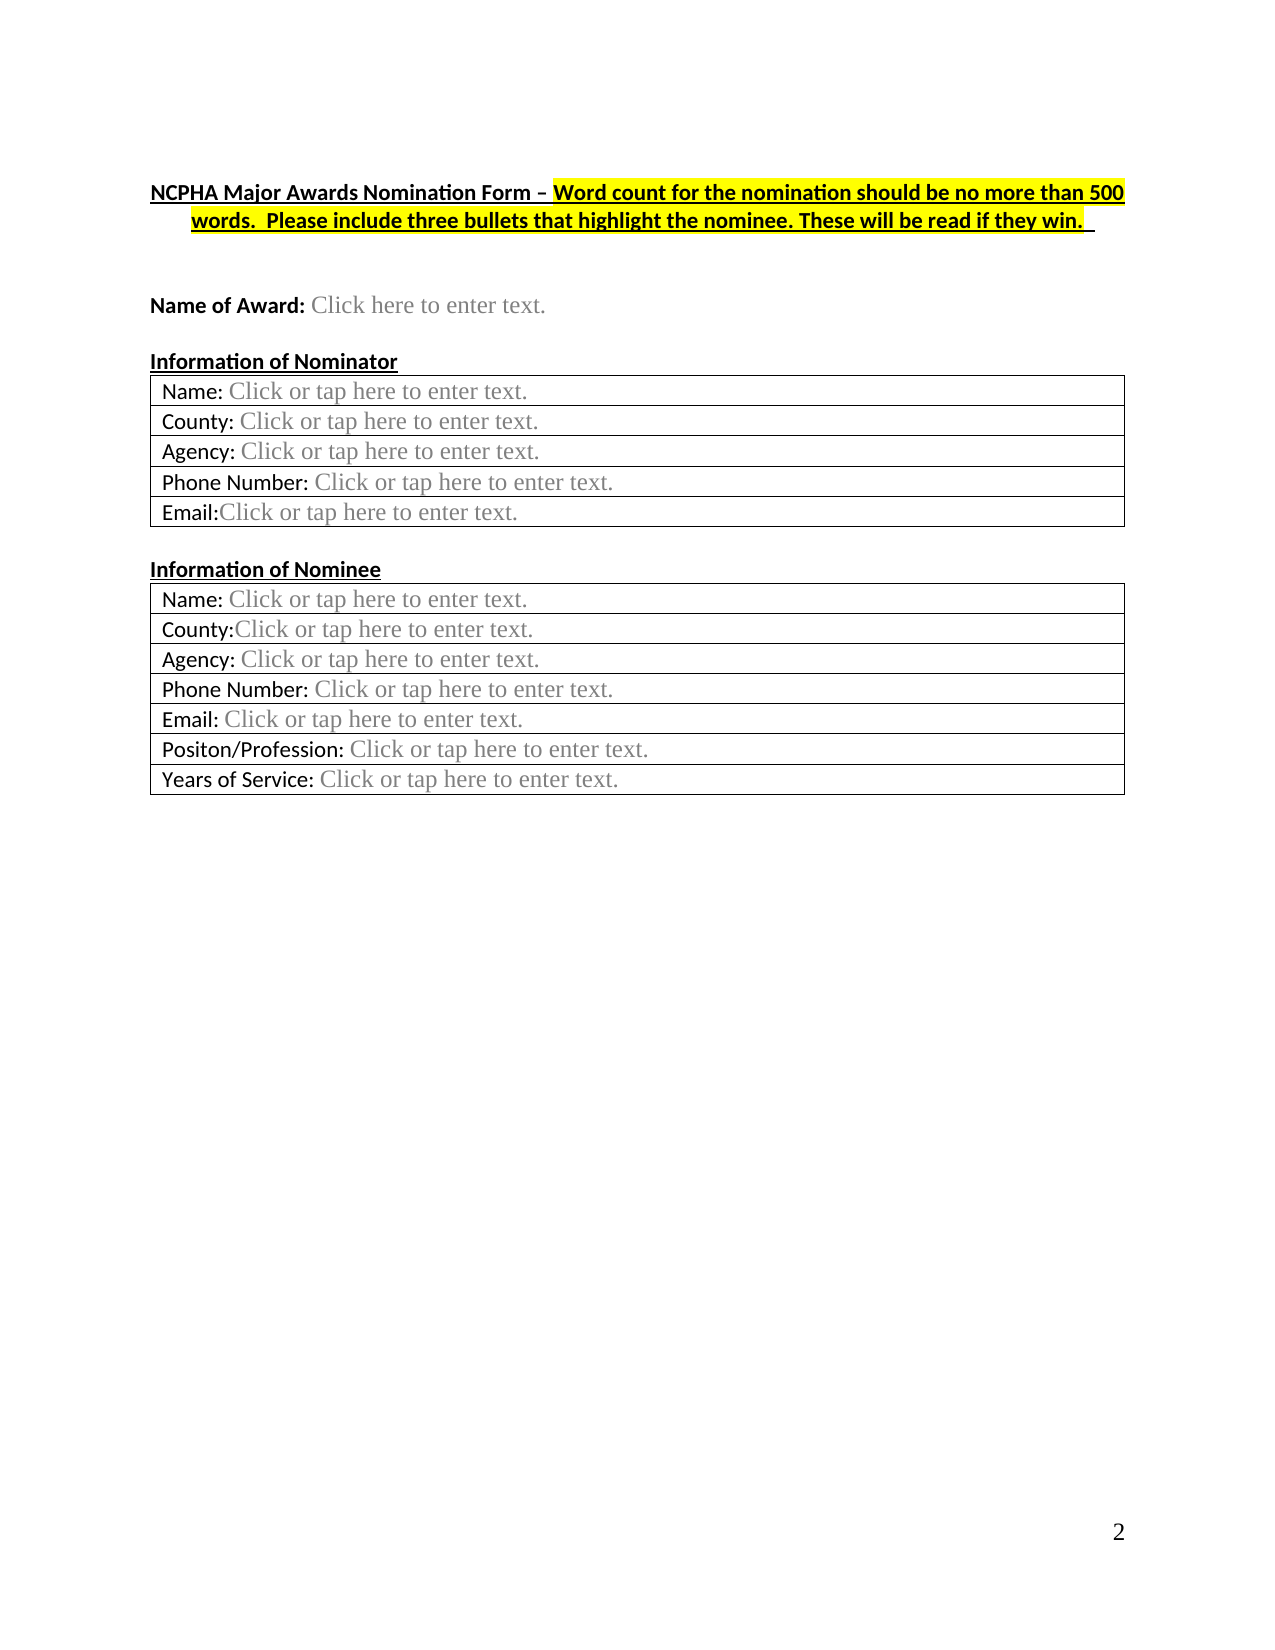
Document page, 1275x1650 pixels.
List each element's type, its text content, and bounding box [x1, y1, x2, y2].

table_cell Phone Number: [151, 674, 1124, 703]
table_cell County: [151, 406, 1124, 435]
table_header Name: [151, 584, 1124, 613]
table_cell Years of Service: [151, 765, 1124, 793]
table_cell Phone Number: [151, 467, 1124, 496]
table_cell Agency: [151, 644, 1124, 673]
text NCPHA Major Awards Nomination Form – Word count for the nomination should be no more than 500 words. Please include three bullets that highlight the nominee. These will be read if they win. [150, 204, 553, 234]
table_header Name: [151, 376, 1124, 405]
table_cell County: [151, 614, 1124, 643]
table_cell Email: [151, 704, 1124, 733]
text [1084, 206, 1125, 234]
table_cell Agency: [151, 436, 1124, 466]
table_cell Email: [151, 497, 1124, 526]
table_cell Positon/Profession: [151, 734, 1124, 763]
text Information of Nominator [150, 347, 1125, 375]
text Name of Award: [150, 290, 1125, 319]
text Information of Nominee [150, 555, 1125, 583]
